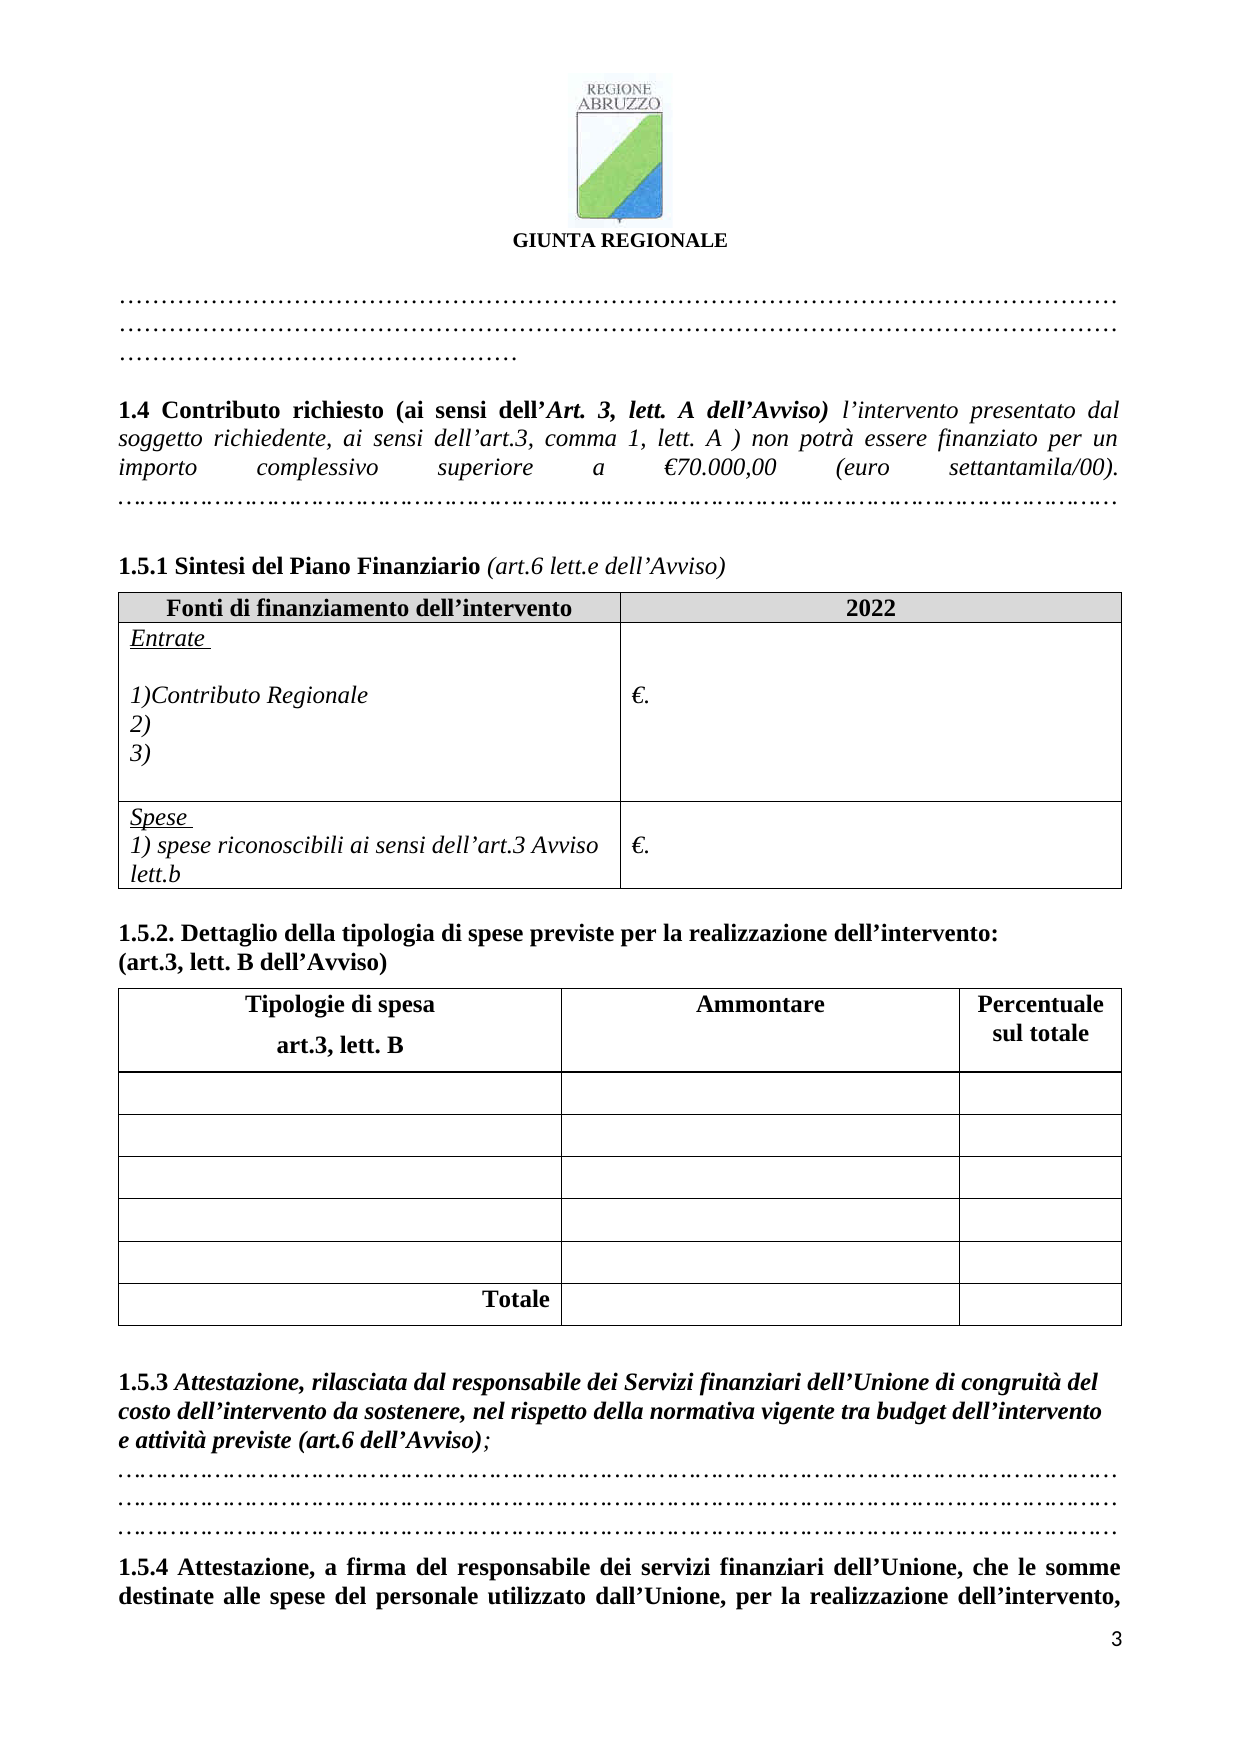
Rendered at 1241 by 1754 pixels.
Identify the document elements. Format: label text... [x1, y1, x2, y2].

table_cell Totale [119, 1284, 561, 1325]
table_cell [960, 1199, 1121, 1241]
table_cell [960, 1115, 1121, 1156]
table_cell [960, 1242, 1121, 1283]
table_cell [119, 1073, 561, 1114]
text (art.3, lett. B dell’Avviso) [118, 947, 1122, 975]
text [118, 1552, 1122, 1610]
table_cell [960, 1157, 1121, 1198]
table_cell [119, 1115, 561, 1156]
table_header 2022 [621, 593, 1121, 622]
text 1.5.3 Attestazione, rilasciata dal responsabile dei Servizi finanziari dell’Unione di congruità del costo dell’intervento da sostenere, nel rispetto della normativa vigente tra budget dell’intervento e attività previste (art.6 dell’Avviso); [118, 1367, 1122, 1454]
table_cell [562, 1284, 959, 1325]
table_cell [562, 1073, 959, 1114]
text ……………………………………………………………………………………………………………………………………………………………………………………………………………………………………………………………………………………………………………………………………………………………………… [118, 1454, 1122, 1540]
table_cell [119, 1157, 561, 1198]
table_cell [562, 1157, 959, 1198]
text 1.4 Contributo richiesto (ai sensi dell’Art. 3, lett. A dell’Avviso) l’intervento presentato dal soggetto richiedente, ai sensi dell’art.3, comma 1, lett. A ) non potrà essere finanziato per un importo complessivo superiore a €70.000,00 (euro settantamila/00). ……………………………………………………………………………………………………………………… [118, 395, 1122, 510]
table_cell [960, 1073, 1121, 1114]
table_cell Entrate 1)Contributo Regionale 2) 3) [119, 623, 620, 801]
table_header Tipologie di spesa art.3, lett. B [119, 989, 561, 1071]
text 1.5.1 Sintesi del Piano Finanziario (art.6 lett.e dell’Avviso) [118, 551, 1122, 580]
table_cell [562, 1199, 959, 1241]
table_cell [119, 1199, 561, 1241]
table_cell Spese 1) spese riconoscibili ai sensi dell’art.3 Avviso lett.b [119, 802, 620, 888]
table_cell €. [621, 623, 1121, 801]
table_header Ammontare [562, 989, 959, 1071]
table_cell [960, 1284, 1121, 1325]
text ……………………………………………………………………………………………………………………………………………………………………………………………………………………………………………………………… [118, 280, 1122, 366]
text 1.5.2. Dettaglio della tipologia di spese previste per la realizzazione dell’intervento: [118, 918, 1122, 947]
table_cell [562, 1242, 959, 1283]
table_cell [562, 1115, 959, 1156]
table_header Fonti di finanziamento dell’intervento [119, 593, 620, 622]
table_cell €. [621, 802, 1121, 888]
table_cell [119, 1242, 561, 1283]
table_header Percentuale sul totale [960, 989, 1121, 1071]
